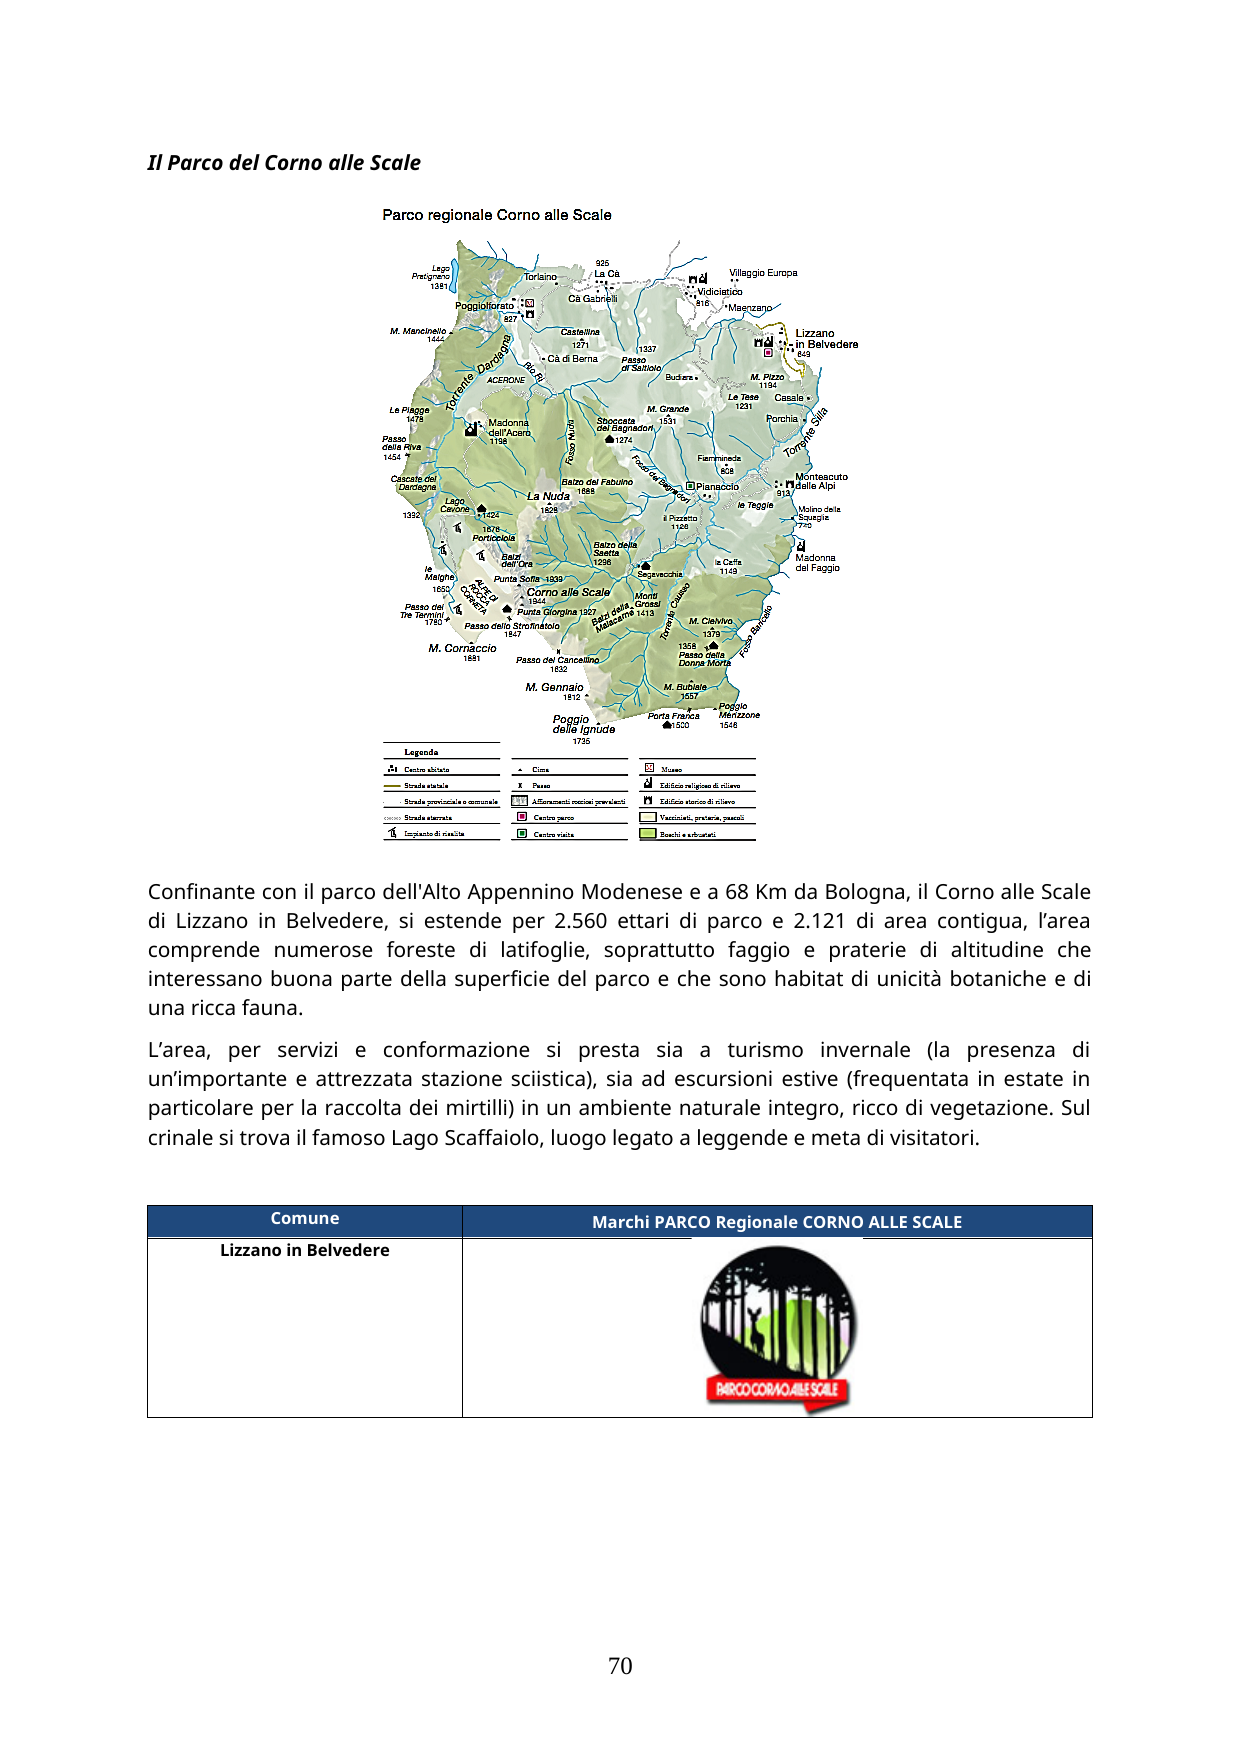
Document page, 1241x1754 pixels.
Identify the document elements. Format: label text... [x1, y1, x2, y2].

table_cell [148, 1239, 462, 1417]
text L’area, per servizi e conformazione si presta sia a turismo invernale (la presenza di un’importante e attrezzata stazione sciistica), sia ad escursioni estive (frequentata in estate in particolare per la raccolta dei mirtilli) in un ambiente naturale integro, ricco di vegetazione. Sul crinale si trova il famoso Lago Scaffaiolo, luogo legato a leggende e meta di visitatori. [148, 1034, 1092, 1151]
text Confinante con il parco dell'Alto Appennino Modenese e a 68 Km da Bologna, il Corno alle Scale di Lizzano in Belvedere, si estende per 2.560 ettari di parco e 2.121 di area contigua, l’area comprende numerose foreste di latifoglie, soprattutto faggio e praterie di altitudine che interessano buona parte della superficie del parco e che sono habitat di unicità botaniche e di una ricca fauna. [148, 876, 1092, 1022]
text Il Parco del Corno alle Scale [148, 148, 1092, 176]
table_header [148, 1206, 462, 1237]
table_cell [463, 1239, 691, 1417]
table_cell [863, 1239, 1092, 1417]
picture [378, 201, 862, 852]
picture [691, 1238, 863, 1417]
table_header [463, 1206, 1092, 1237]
